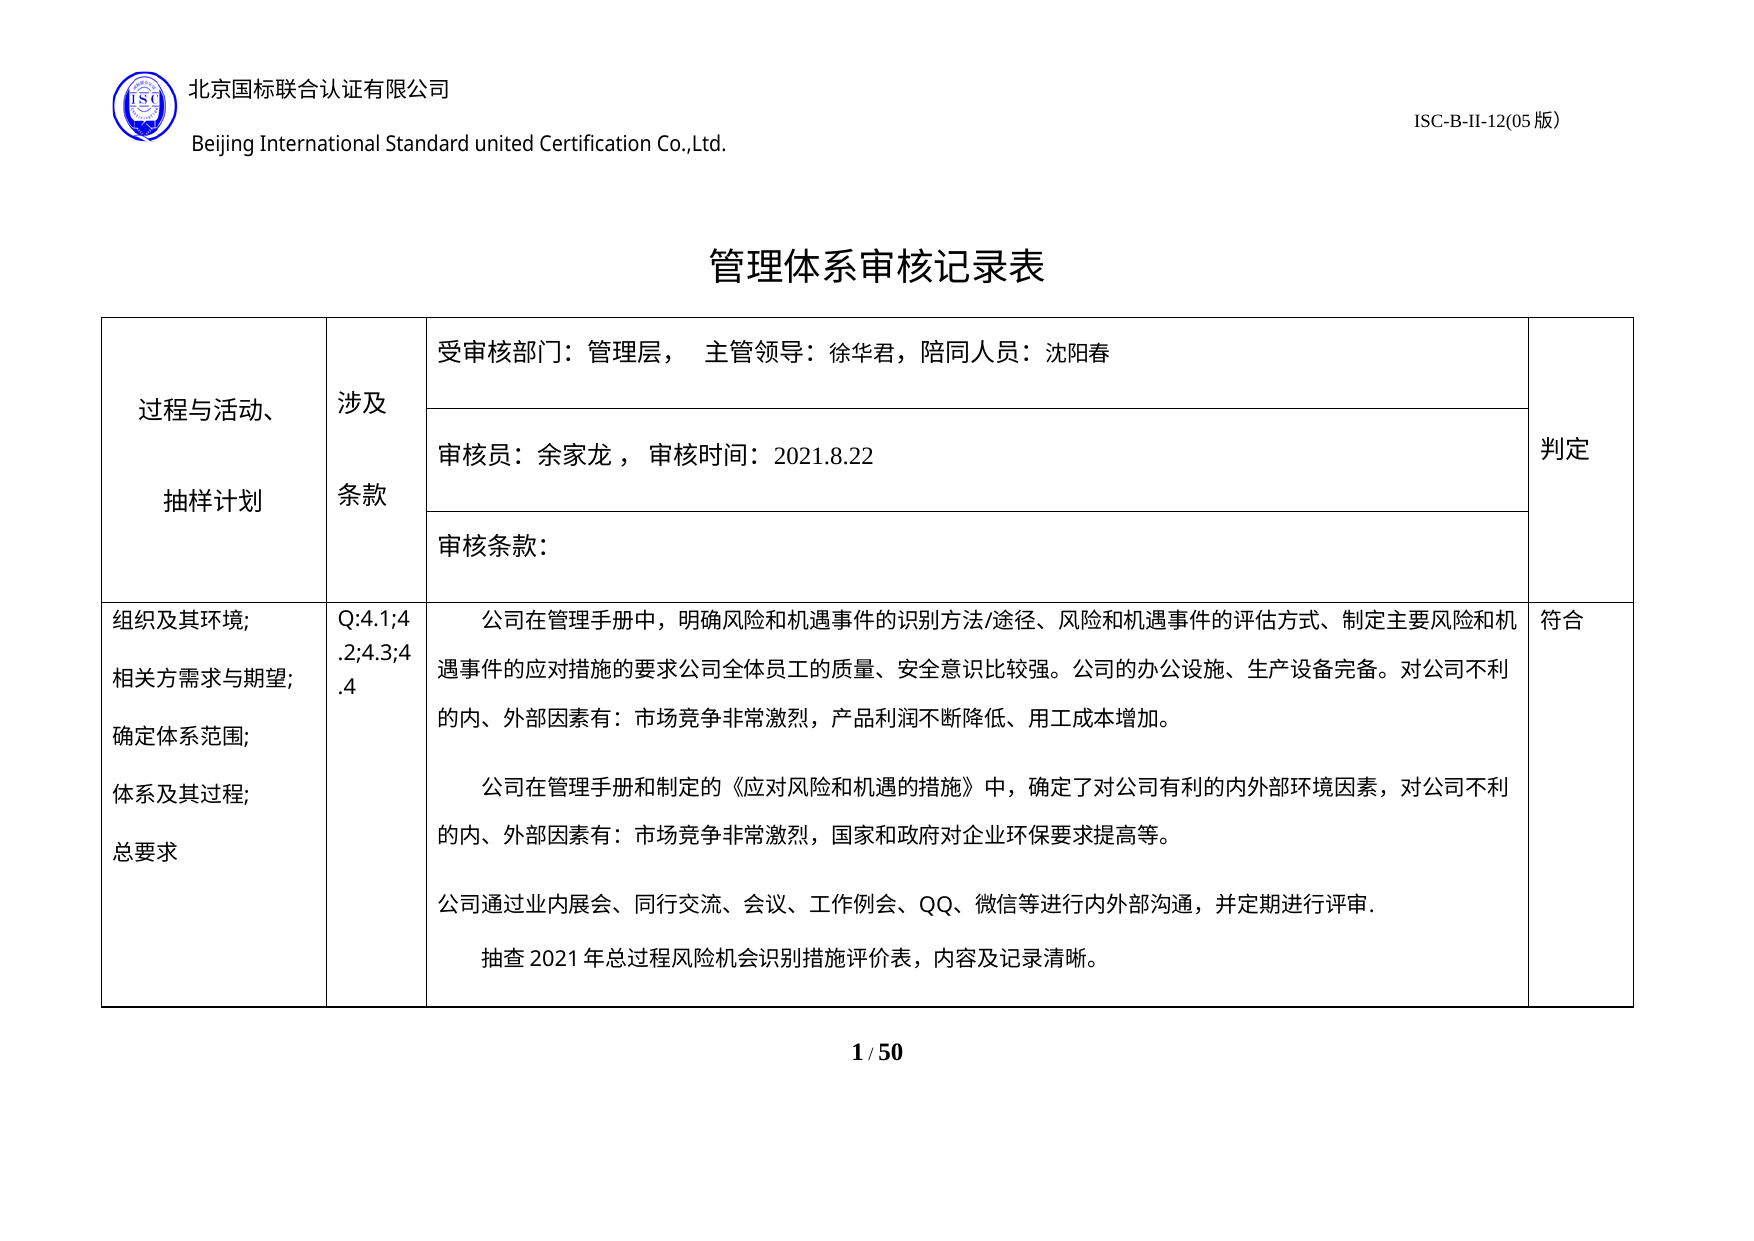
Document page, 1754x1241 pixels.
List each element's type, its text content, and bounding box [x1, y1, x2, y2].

table_header 涉及 条款 [327, 318, 426, 602]
table_cell 审核员：余家龙 ， 审核时间：2021.8.22 [427, 409, 1528, 511]
table_header 受审核部门：管理层， 主管领导：徐华君，陪同人员：沈阳春 [427, 318, 1528, 408]
picture [112, 71, 180, 140]
table_header 过程与活动、 抽样计划 [102, 318, 326, 602]
table_cell 符合 [1529, 603, 1633, 1006]
table_header 判定 [1529, 318, 1633, 602]
table_cell 组织及其环境; 相关方需求与期望; 确定体系范围; 体系及其过程; 总要求 [102, 603, 326, 1006]
table_cell Q:4.1;4.2;4.3;4.4 [327, 603, 426, 1006]
text 管理体系审核记录表 [112, 231, 1641, 296]
table_cell 审核条款： [427, 512, 1528, 602]
